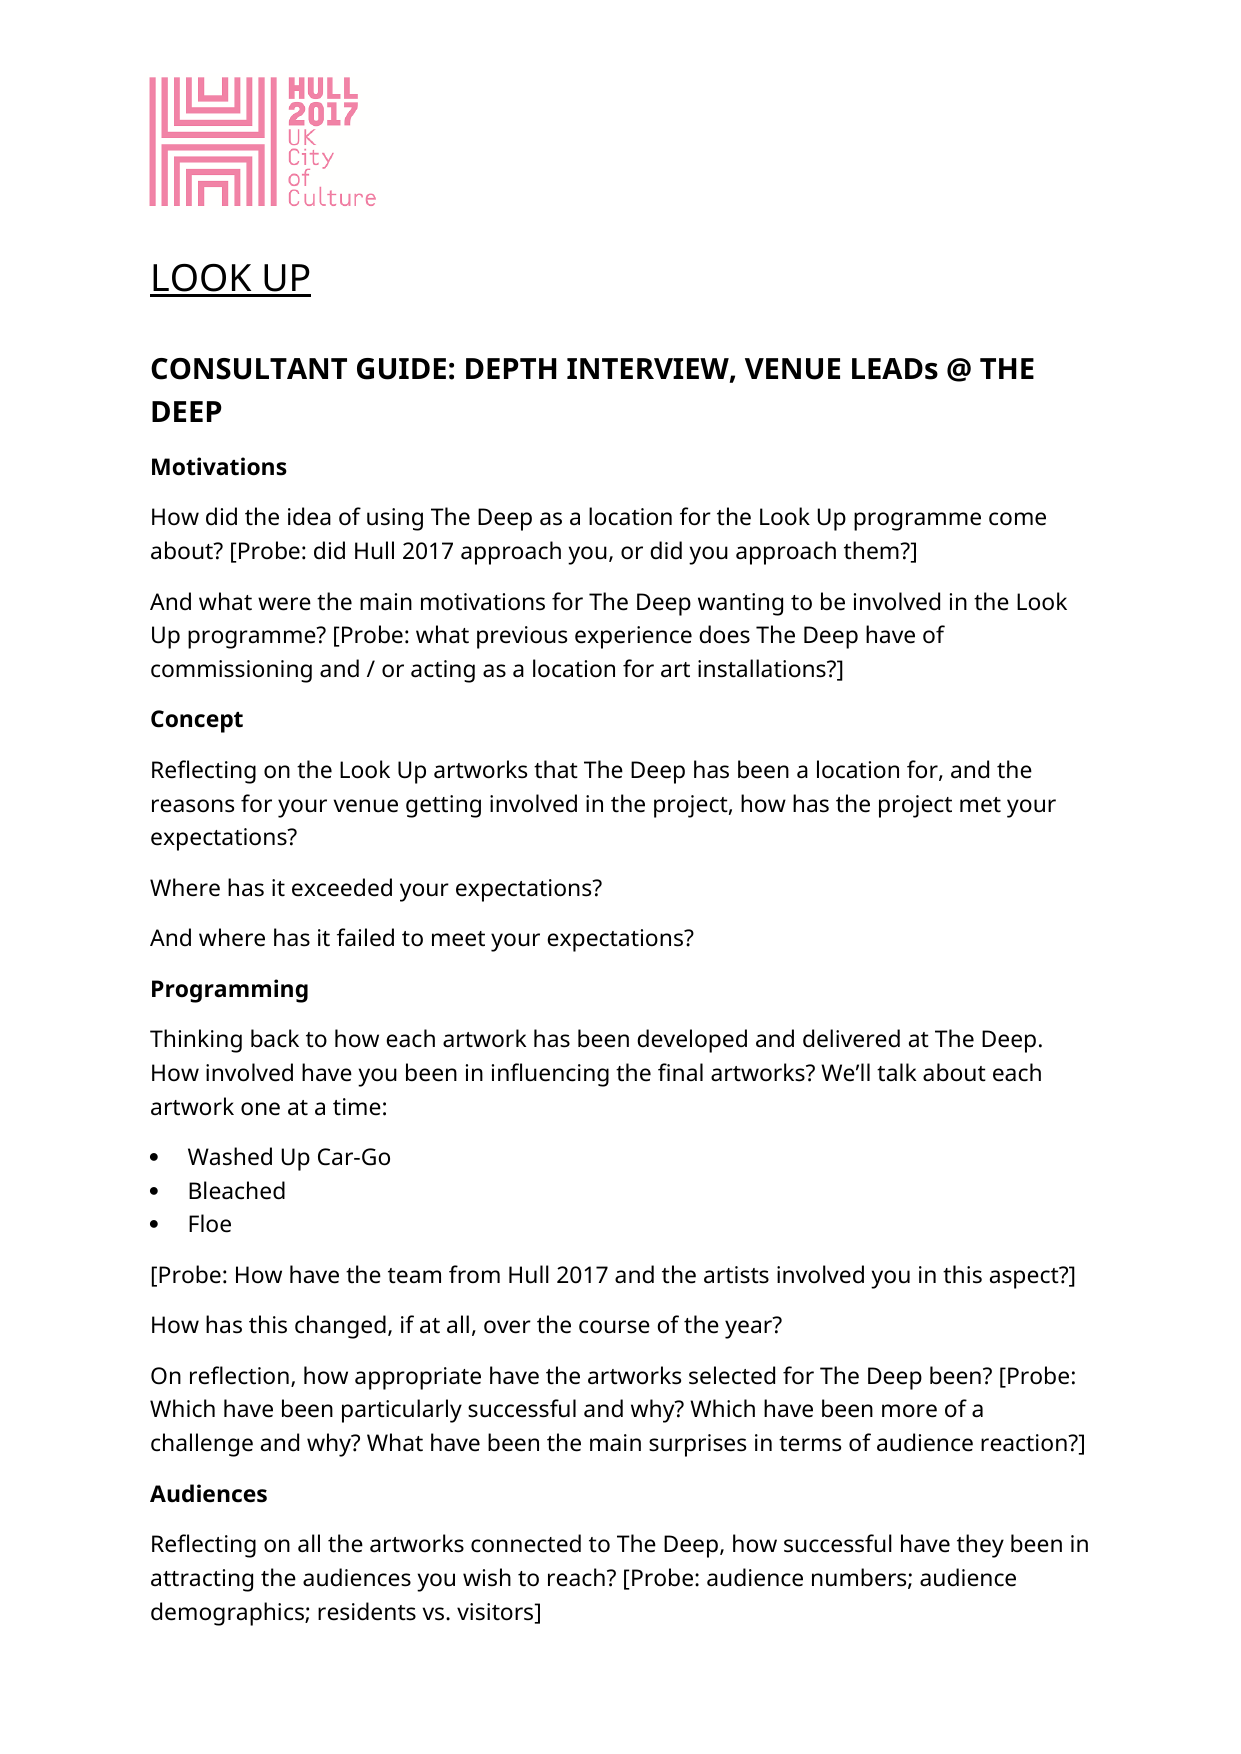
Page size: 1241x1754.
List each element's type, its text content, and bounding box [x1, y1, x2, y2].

list Washed Up Car-Go [150, 1141, 1090, 1172]
text LOOK UP [150, 251, 1090, 302]
text On reflection, how appropriate have the artworks selected for The Deep been? [Probe: Which have been particularly successful and why? Which have been more of a challenge and why? What have been the main surprises in terms of audience reaction?] [150, 1360, 1090, 1458]
text CONSULTANT GUIDE: DEPTH INTERVIEW, VENUE LEADs @ THE DEEP [150, 323, 1090, 431]
text And where has it failed to meet your expectations? [150, 922, 1090, 953]
text How has this changed, if at all, over the course of the year? [150, 1309, 1090, 1341]
text Thinking back to how each artwork has been developed and delivered at The Deep. How involved have you been in influencing the final artworks? We’ll talk about each artwork one at a time: [150, 1023, 1090, 1122]
text Reflecting on all the artworks connected to The Deep, how successful have they been in attracting the audiences you wish to reach? [Probe: audience numbers; audience demographics; residents vs. visitors] [150, 1528, 1090, 1627]
text Concept [150, 703, 1090, 735]
picture [144, 73, 379, 209]
list Bleached [150, 1175, 1090, 1206]
text Reflecting on the Look Up artworks that The Deep has been a location for, and the reasons for your venue getting involved in the project, how has the project met your expectations? [150, 754, 1090, 853]
list Floe [150, 1208, 1090, 1240]
text Motivations [150, 451, 1090, 482]
text How did the idea of using The Deep as a location for the Look Up programme come about? [Probe: did Hull 2017 approach you, or did you approach them?] [150, 501, 1090, 566]
text Audiences [150, 1478, 1090, 1509]
text [Probe: How have the team from Hull 2017 and the artists involved you in this aspect?] [150, 1259, 1090, 1290]
text Programming [150, 973, 1090, 1004]
text Where has it exceeded your expectations? [150, 872, 1090, 903]
text And what were the main motivations for The Deep wanting to be involved in the Look Up programme? [Probe: what previous experience does The Deep have of commissioning and / or acting as a location for art installations?] [150, 586, 1090, 684]
